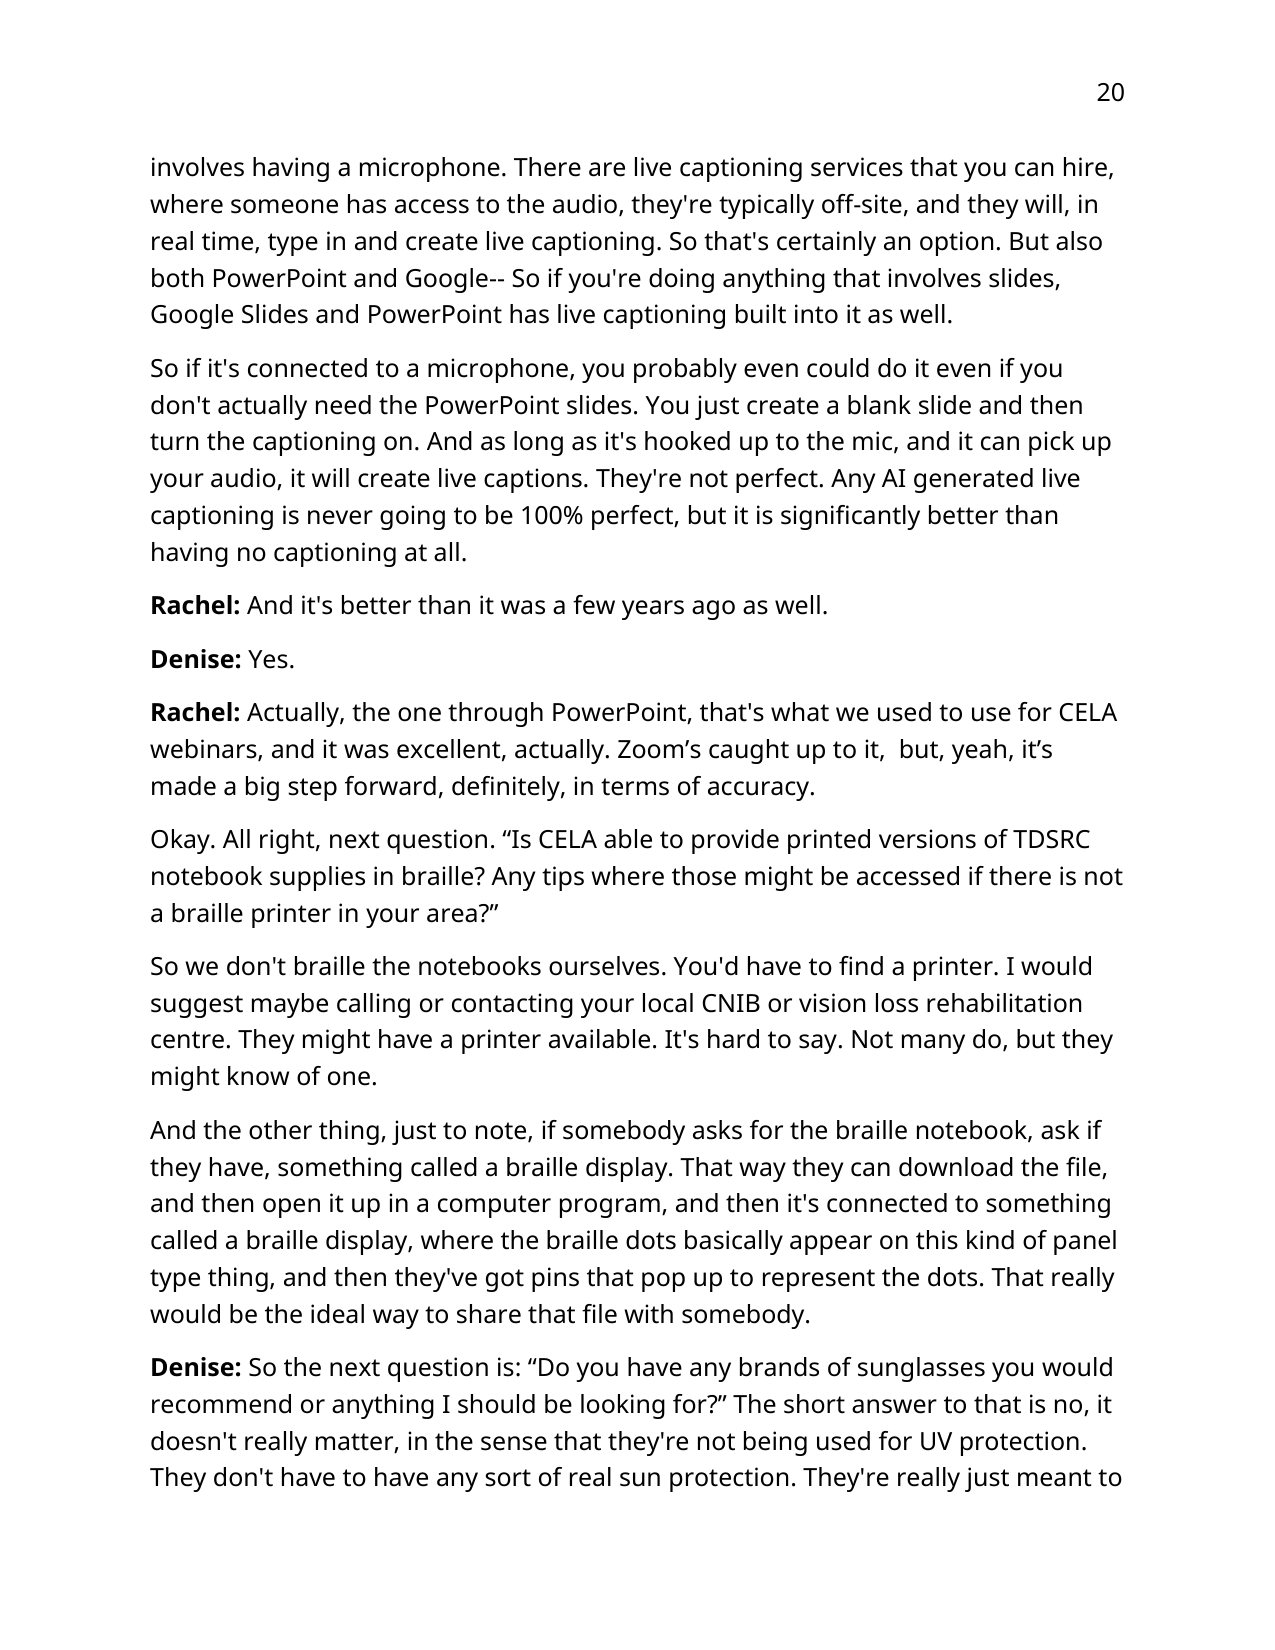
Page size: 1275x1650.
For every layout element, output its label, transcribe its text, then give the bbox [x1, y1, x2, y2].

text Rachel: And it's better than it was a few years ago as well. [150, 588, 1125, 622]
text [150, 1350, 1125, 1494]
text Okay. All right, next question. “Is CELA able to provide printed versions of TDSRC notebook supplies in braille? Any tips where those might be accessed if there is not a braille printer in your area?” [150, 822, 1125, 929]
text Denise: Yes. [150, 641, 1125, 675]
text And the other thing, just to note, if somebody asks for the braille notebook, ask if they have, something called a braille display. That way they can download the file, and then open it up in a computer program, and then it's connected to something called a braille display, where the braille dots basically appear on this kind of panel type thing, and then they've got pins that pop up to represent the dots. That really would be the ideal way to share that file with somebody. [150, 1112, 1125, 1330]
text Rachel: Actually, the one through PowerPoint, that's what we used to use for CELA webinars, and it was excellent, actually. Zoom’s caught up to it, but, yeah, it’s made a big step forward, definitely, in terms of accuracy. [150, 695, 1125, 802]
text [150, 150, 1125, 331]
text So if it's connected to a microphone, you probably even could do it even if you don't actually need the PowerPoint slides. You just create a blank slide and then turn the captioning on. And as long as it's hooked up to the mic, and it can pick up your audio, it will create live captions. They're not perfect. Any AI generated live captioning is never going to be 100% perfect, but it is significantly better than having no captioning at all. [150, 351, 1125, 568]
text So we don't braille the notebooks ourselves. You'd have to find a printer. I would suggest maybe calling or contacting your local CNIB or vision loss rehabilitation centre. They might have a printer available. It's hard to say. Not many do, but they might know of one. [150, 949, 1125, 1093]
